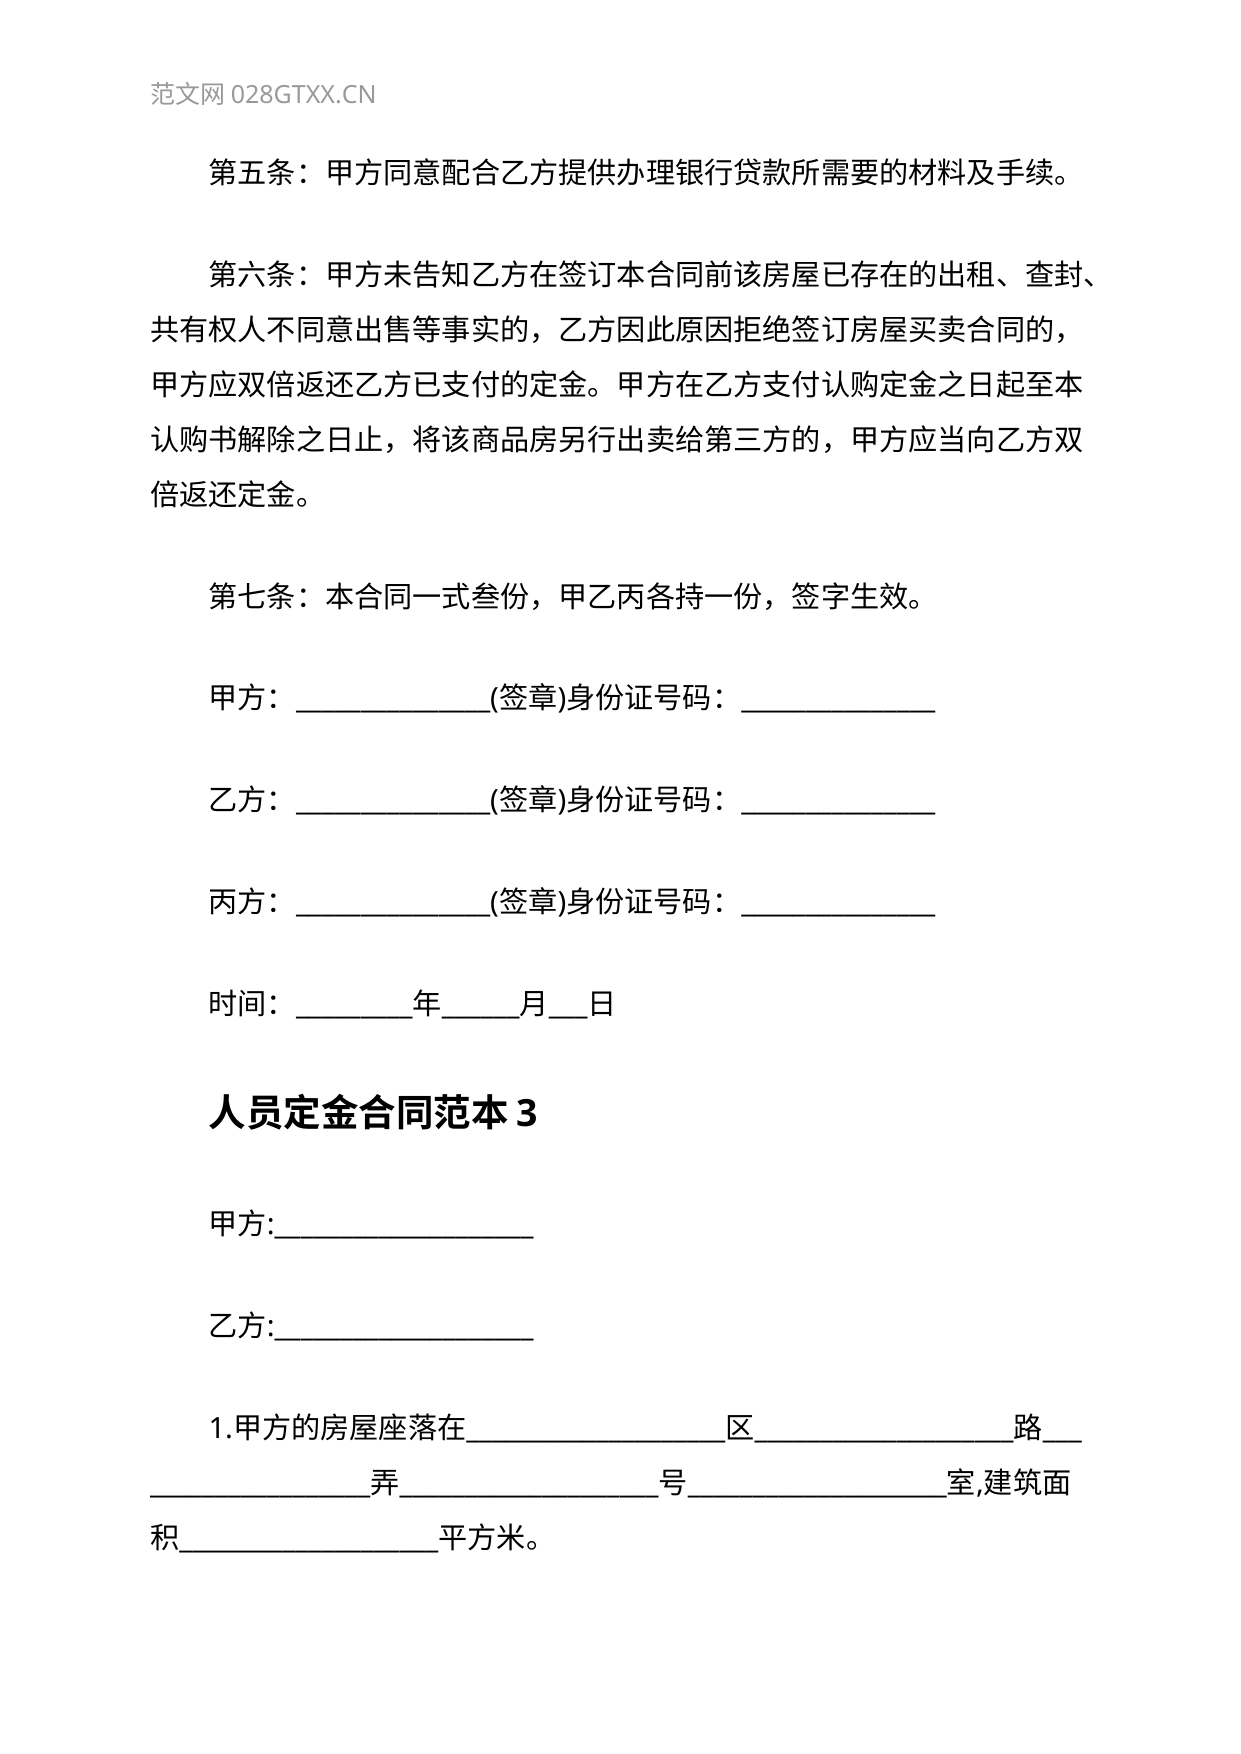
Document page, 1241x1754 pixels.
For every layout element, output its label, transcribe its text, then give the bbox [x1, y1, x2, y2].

text 时间：_________年______月___日 [150, 981, 1090, 1023]
text 甲方：_______________(签章)身份证号码：_______________ [150, 675, 1090, 717]
text 第六条：甲方未告知乙方在签订本合同前该房屋已存在的出租、查封、共有权人不同意出售等事实的，乙方因此原因拒绝签订房屋买卖合同的，甲方应双倍返还乙方已支付的定金。甲方在乙方支付认购定金之日起至本认购书解除之日止，将该商品房另行出卖给第三方的，甲方应当向乙方双倍返还定金。 [150, 252, 1090, 514]
text 甲方:____________________ [150, 1200, 1090, 1243]
text 第七条：本合同一式叁份，甲乙丙各持一份，签字生效。 [150, 573, 1090, 615]
text 乙方：_______________(签章)身份证号码：_______________ [150, 777, 1090, 819]
text 1.甲方的房屋座落在____________________区____________________路____________________弄____________________号____________________室,建筑面积____________________平方米。 [150, 1404, 1090, 1557]
text 第五条：甲方同意配合乙方提供办理银行贷款所需要的材料及手续。 [150, 150, 1090, 192]
text 人员定金合同范本3 [150, 1083, 1090, 1137]
text 乙方:____________________ [150, 1302, 1090, 1345]
text 丙方：_______________(签章)身份证号码：_______________ [150, 879, 1090, 921]
